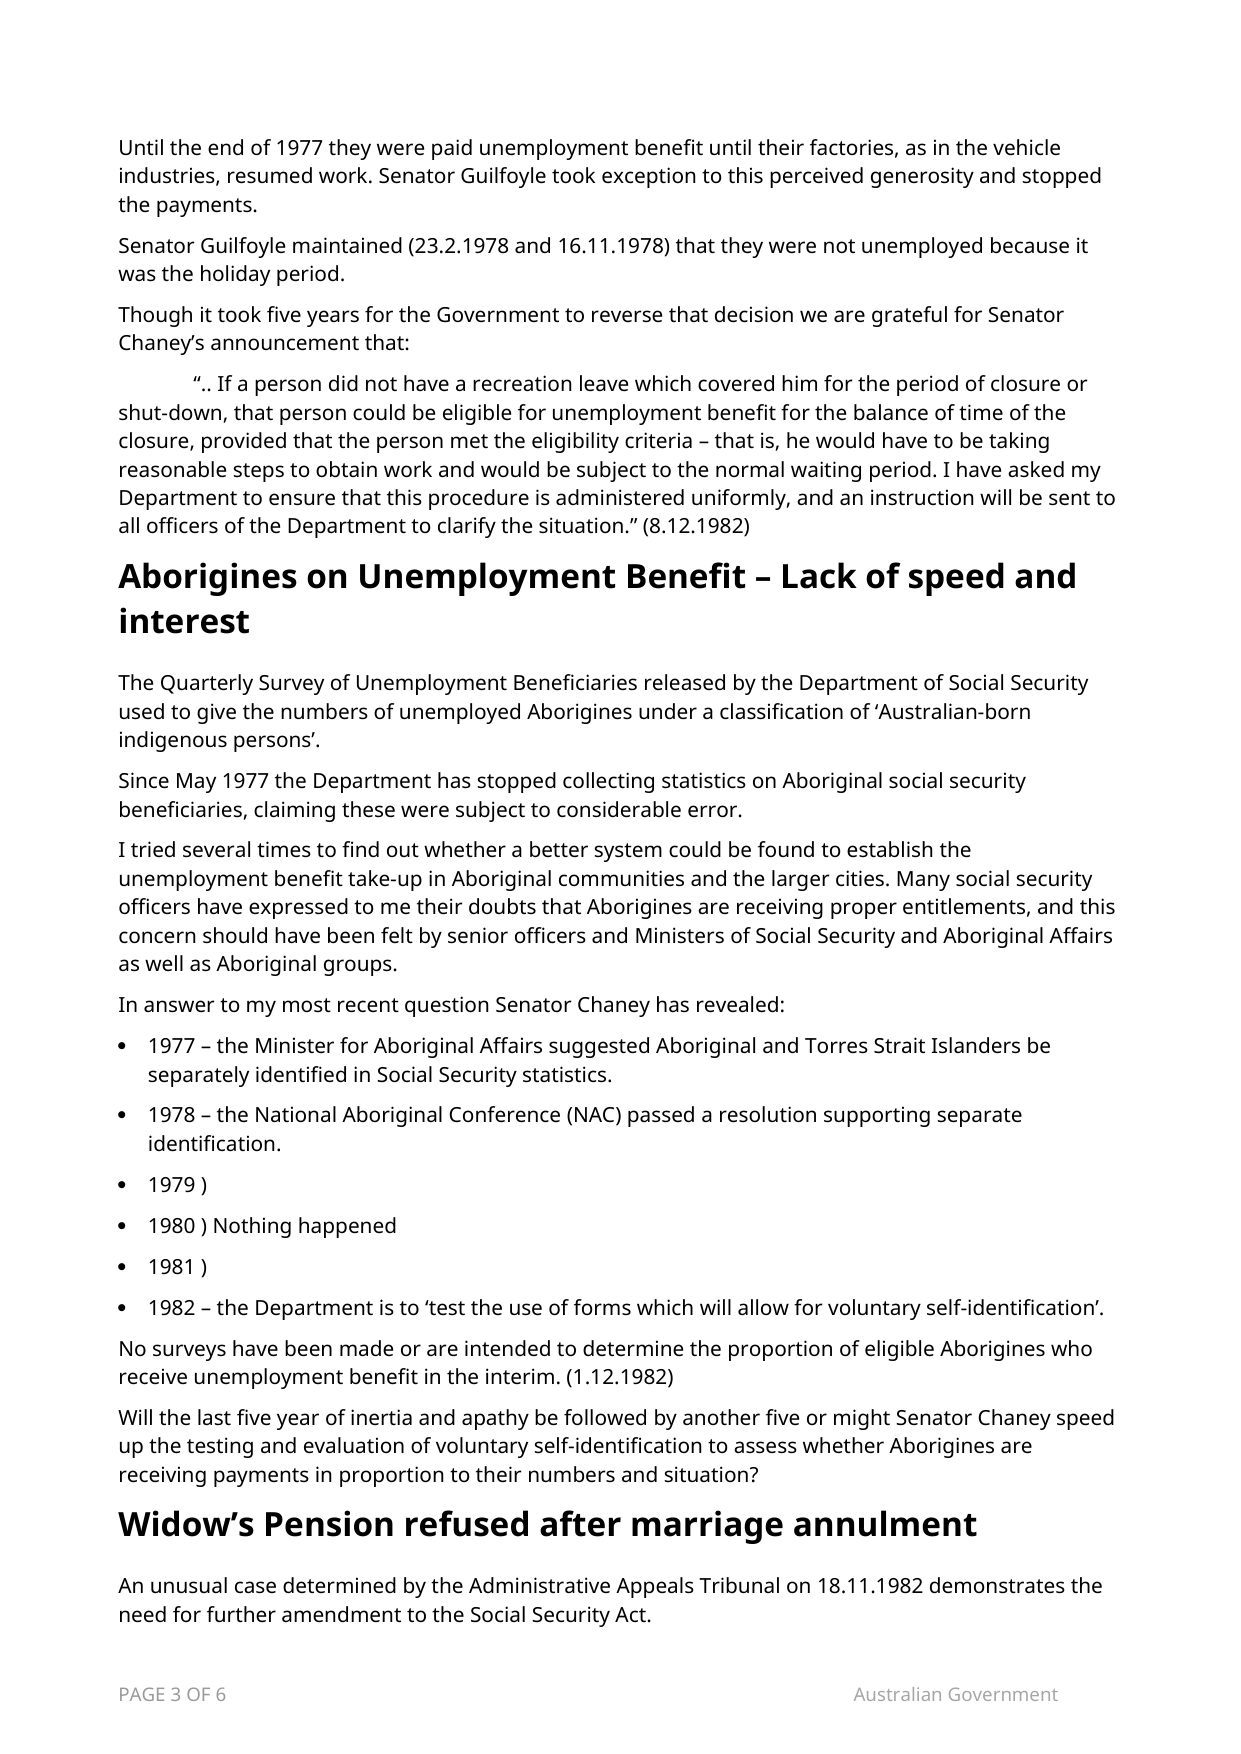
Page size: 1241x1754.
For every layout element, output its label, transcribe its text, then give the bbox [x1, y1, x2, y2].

subtitle Aborigines on Unemployment Benefit – Lack of speed and interest [118, 553, 1122, 643]
text Senator Guilfoyle maintained (23.2.1978 and 16.11.1978) that they were not unemployed because it was the holiday period. [118, 231, 1122, 288]
text In answer to my most recent question Senator Chaney has revealed: [118, 990, 1122, 1019]
text 1980 ) Nothing happened [118, 1211, 1122, 1239]
text 1981 ) [118, 1252, 1122, 1280]
text Since May 1977 the Department has stopped collecting statistics on Aboriginal social security beneficiaries, claiming these were subject to considerable error. [118, 766, 1122, 823]
text An unusual case determined by the Administrative Appeals Tribunal on 18.11.1982 demonstrates the need for further amendment to the Social Security Act. [118, 1571, 1122, 1628]
text 1979 ) [118, 1170, 1122, 1198]
text The Quarterly Survey of Unemployment Beneficiaries released by the Department of Social Security used to give the numbers of unemployed Aborigines under a classification of ‘Australian-born indigenous persons’. [118, 668, 1122, 754]
text 1978 – the National Aboriginal Conference (NAC) passed a resolution supporting separate identification. [118, 1101, 1122, 1157]
text 1982 – the Department is to ‘test the use of forms which will allow for voluntary self-identification’. [118, 1293, 1122, 1321]
text No surveys have been made or are intended to determine the proportion of eligible Aborigines who receive unemployment benefit in the interim. (1.12.1982) [118, 1334, 1122, 1391]
text Until the end of 1977 they were paid unemployment benefit until their factories, as in the vehicle industries, resumed work. Senator Guilfoyle took exception to this perceived generosity and stopped the payments. [118, 133, 1122, 218]
text 1977 – the Minister for Aboriginal Affairs suggested Aboriginal and Torres Strait Islanders be separately identified in Social Security statistics. [118, 1031, 1122, 1088]
subtitle Widow’s Pension refused after marriage annulment [118, 1501, 1122, 1546]
text Though it took five years for the Government to reverse that decision we are grateful for Senator Chaney’s announcement that: [118, 300, 1122, 357]
text I tried several times to find out whether a better system could be found to establish the unemployment benefit take-up in Aboriginal communities and the larger cities. Many social security officers have expressed to me their doubts that Aborigines are receiving proper entitlements, and this concern should have been felt by senior officers and Ministers of Social Security and Aboriginal Affairs as well as Aboriginal groups. [118, 836, 1122, 978]
text “.. If a person did not have a recreation leave which covered him for the period of closure or shut-down, that person could be eligible for unemployment benefit for the balance of time of the closure, provided that the person met the eligibility criteria – that is, he would have to be taking reasonable steps to obtain work and would be subject to the normal waiting period. I have asked my Department to ensure that this procedure is administered uniformly, and an instruction will be sent to all officers of the Department to clarify the situation.” (8.12.1982) [118, 369, 1122, 540]
text Will the last five year of inertia and apathy be followed by another five or might Senator Chaney speed up the testing and evaluation of voluntary self-identification to assess whether Aborigines are receiving payments in proportion to their numbers and situation? [118, 1403, 1122, 1488]
